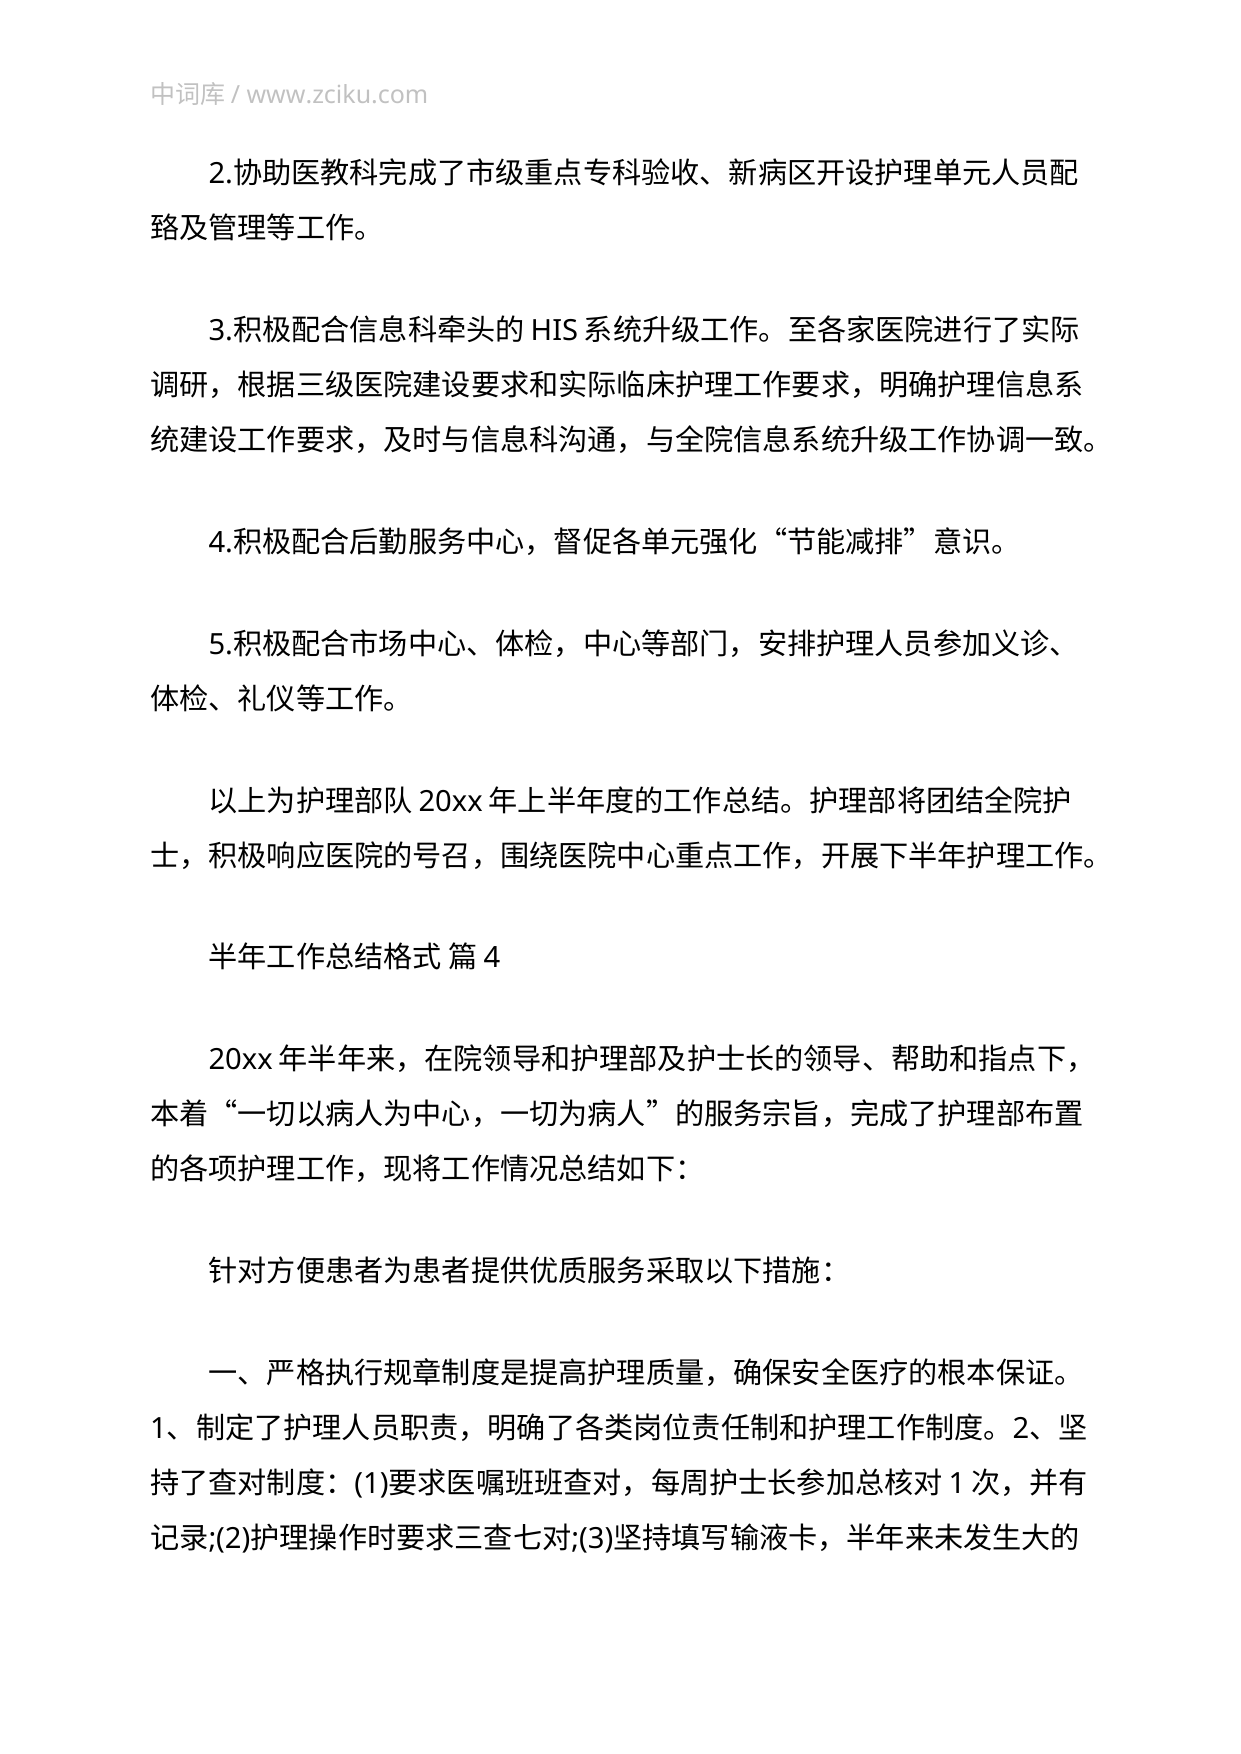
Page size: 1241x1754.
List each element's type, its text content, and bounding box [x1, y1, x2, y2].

text 5.积极配合市场中心、体检，中心等部门，安排护理人员参加义诊、体检、礼仪等工作。 [150, 620, 1090, 718]
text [150, 1349, 1090, 1557]
text 2.协助医教科完成了市级重点专科验收、新病区开设护理单元人员配臵及管理等工作。 [150, 150, 1090, 247]
text 以上为护理部队20xx年上半年度的工作总结。护理部将团结全院护士，积极响应医院的号召，围绕医院中心重点工作，开展下半年护理工作。 [150, 777, 1090, 874]
text 3.积极配合信息科牵头的HIS系统升级工作。至各家医院进行了实际调研，根据三级医院建设要求和实际临床护理工作要求，明确护理信息系统建设工作要求，及时与信息科沟通，与全院信息系统升级工作协调一致。 [150, 307, 1090, 459]
text 20xx年半年来，在院领导和护理部及护士长的领导、帮助和指点下，本着“一切以病人为中心，一切为病人”的服务宗旨，完成了护理部布置的各项护理工作，现将工作情况总结如下： [150, 1036, 1090, 1188]
text 4.积极配合后勤服务中心，督促各单元强化“节能减排”意识。 [150, 518, 1090, 561]
text 针对方便患者为患者提供优质服务采取以下措施： [150, 1248, 1090, 1290]
text 半年工作总结格式 篇4 [150, 934, 1090, 976]
